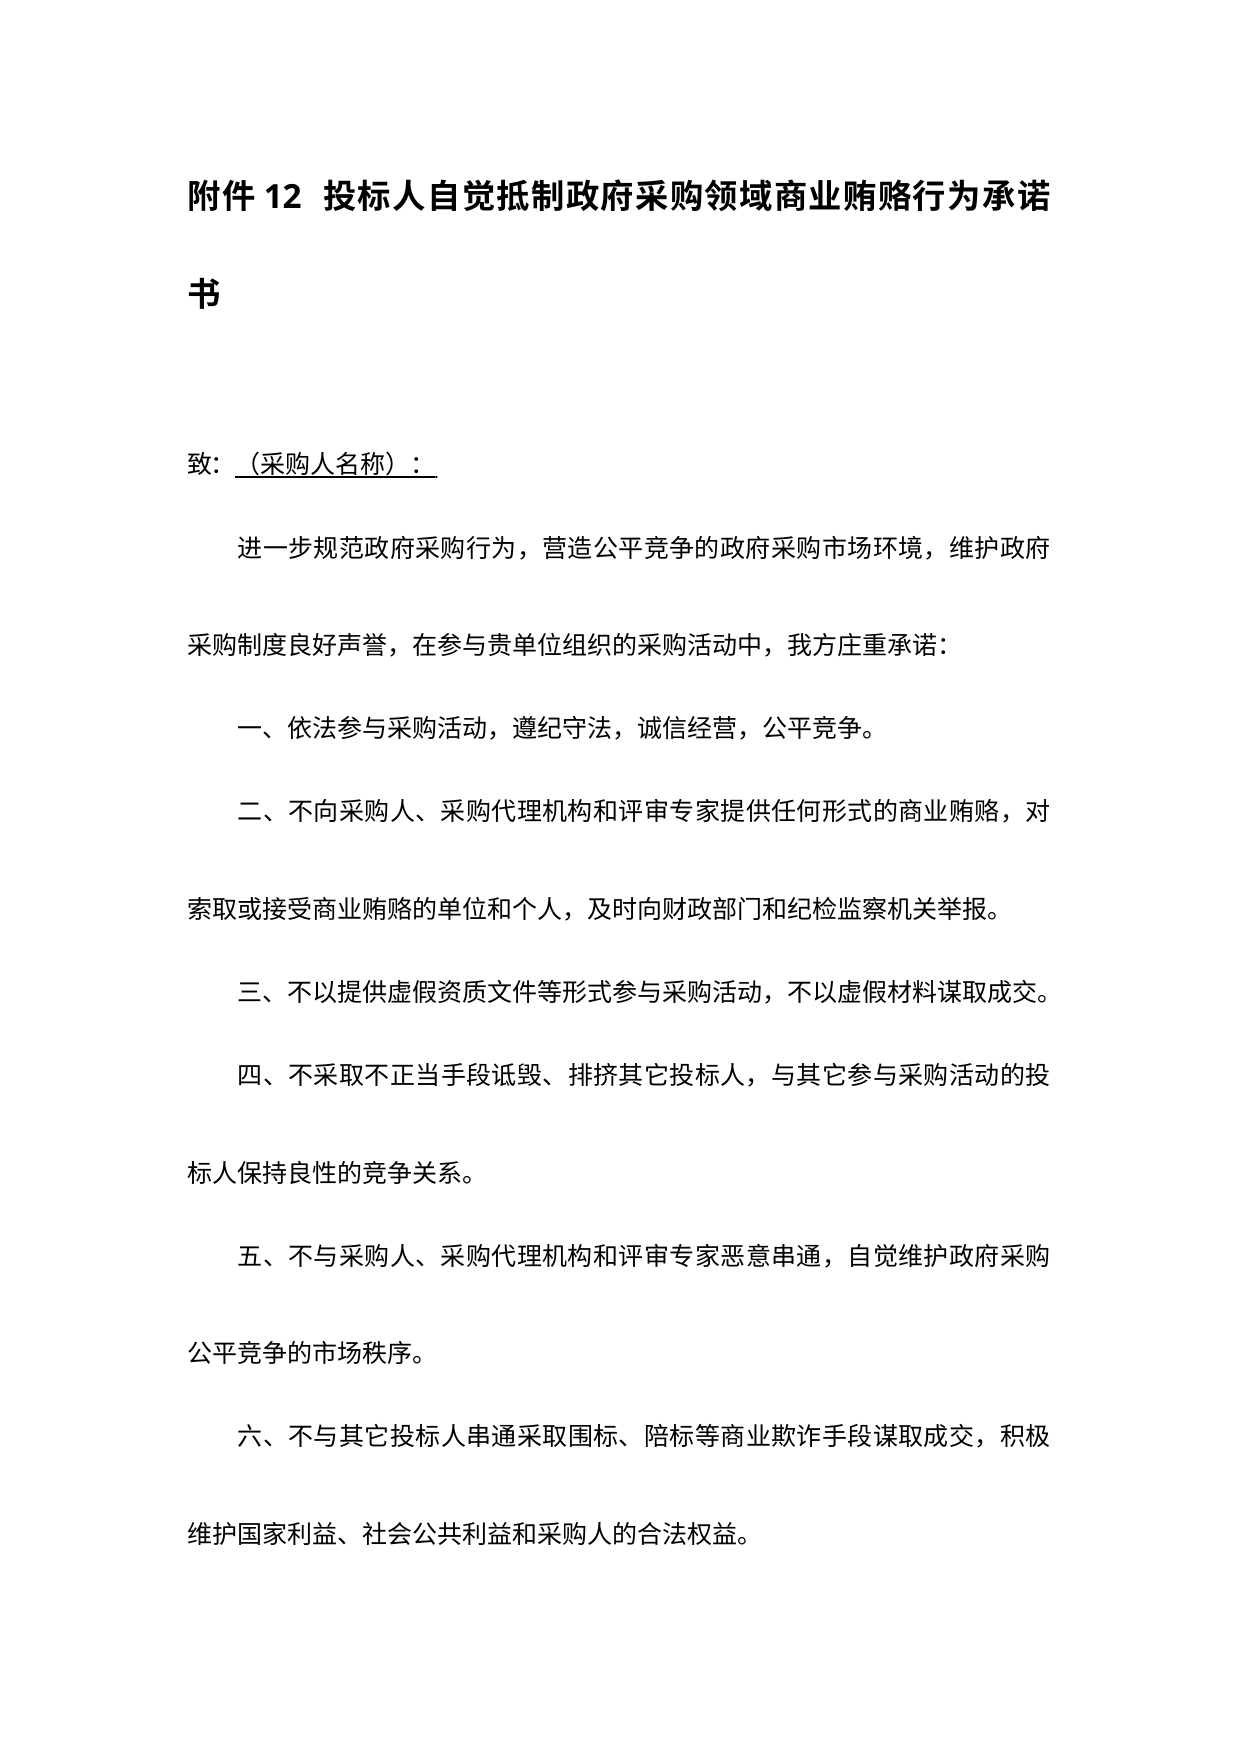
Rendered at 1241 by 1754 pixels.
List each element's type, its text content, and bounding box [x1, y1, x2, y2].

text 附件12 投标人自觉抵制政府采购领域商业贿赂行为承诺书 [187, 162, 1053, 324]
text 二、不向采购人、采购代理机构和评审专家提供任何形式的商业贿赂，对索取或接受商业贿赂的单位和个人，及时向财政部门和纪检监察机关举报。 [187, 777, 1053, 940]
text 进一步规范政府采购行为，营造公平竞争的政府采购市场环境，维护政府采购制度良好声誉，在参与贵单位组织的采购活动中，我方庄重承诺： [187, 514, 1053, 676]
text 一、依法参与采购活动，遵纪守法，诚信经营，公平竞争。 [187, 694, 1053, 759]
text 六、不与其它投标人串通采取围标、陪标等商业欺诈手段谋取成交，积极维护国家利益、社会公共利益和采购人的合法权益。 [187, 1402, 1053, 1565]
text 三、不以提供虚假资质文件等形式参与采购活动，不以虚假材料谋取成交。 [187, 958, 1053, 1023]
text 致：（采购人名称）： [187, 431, 1053, 496]
text 五、不与采购人、采购代理机构和评审专家恶意串通，自觉维护政府采购公平竞争的市场秩序。 [187, 1222, 1053, 1384]
text 四、不采取不正当手段诋毁、排挤其它投标人，与其它参与采购活动的投标人保持良性的竞争关系。 [187, 1041, 1053, 1204]
